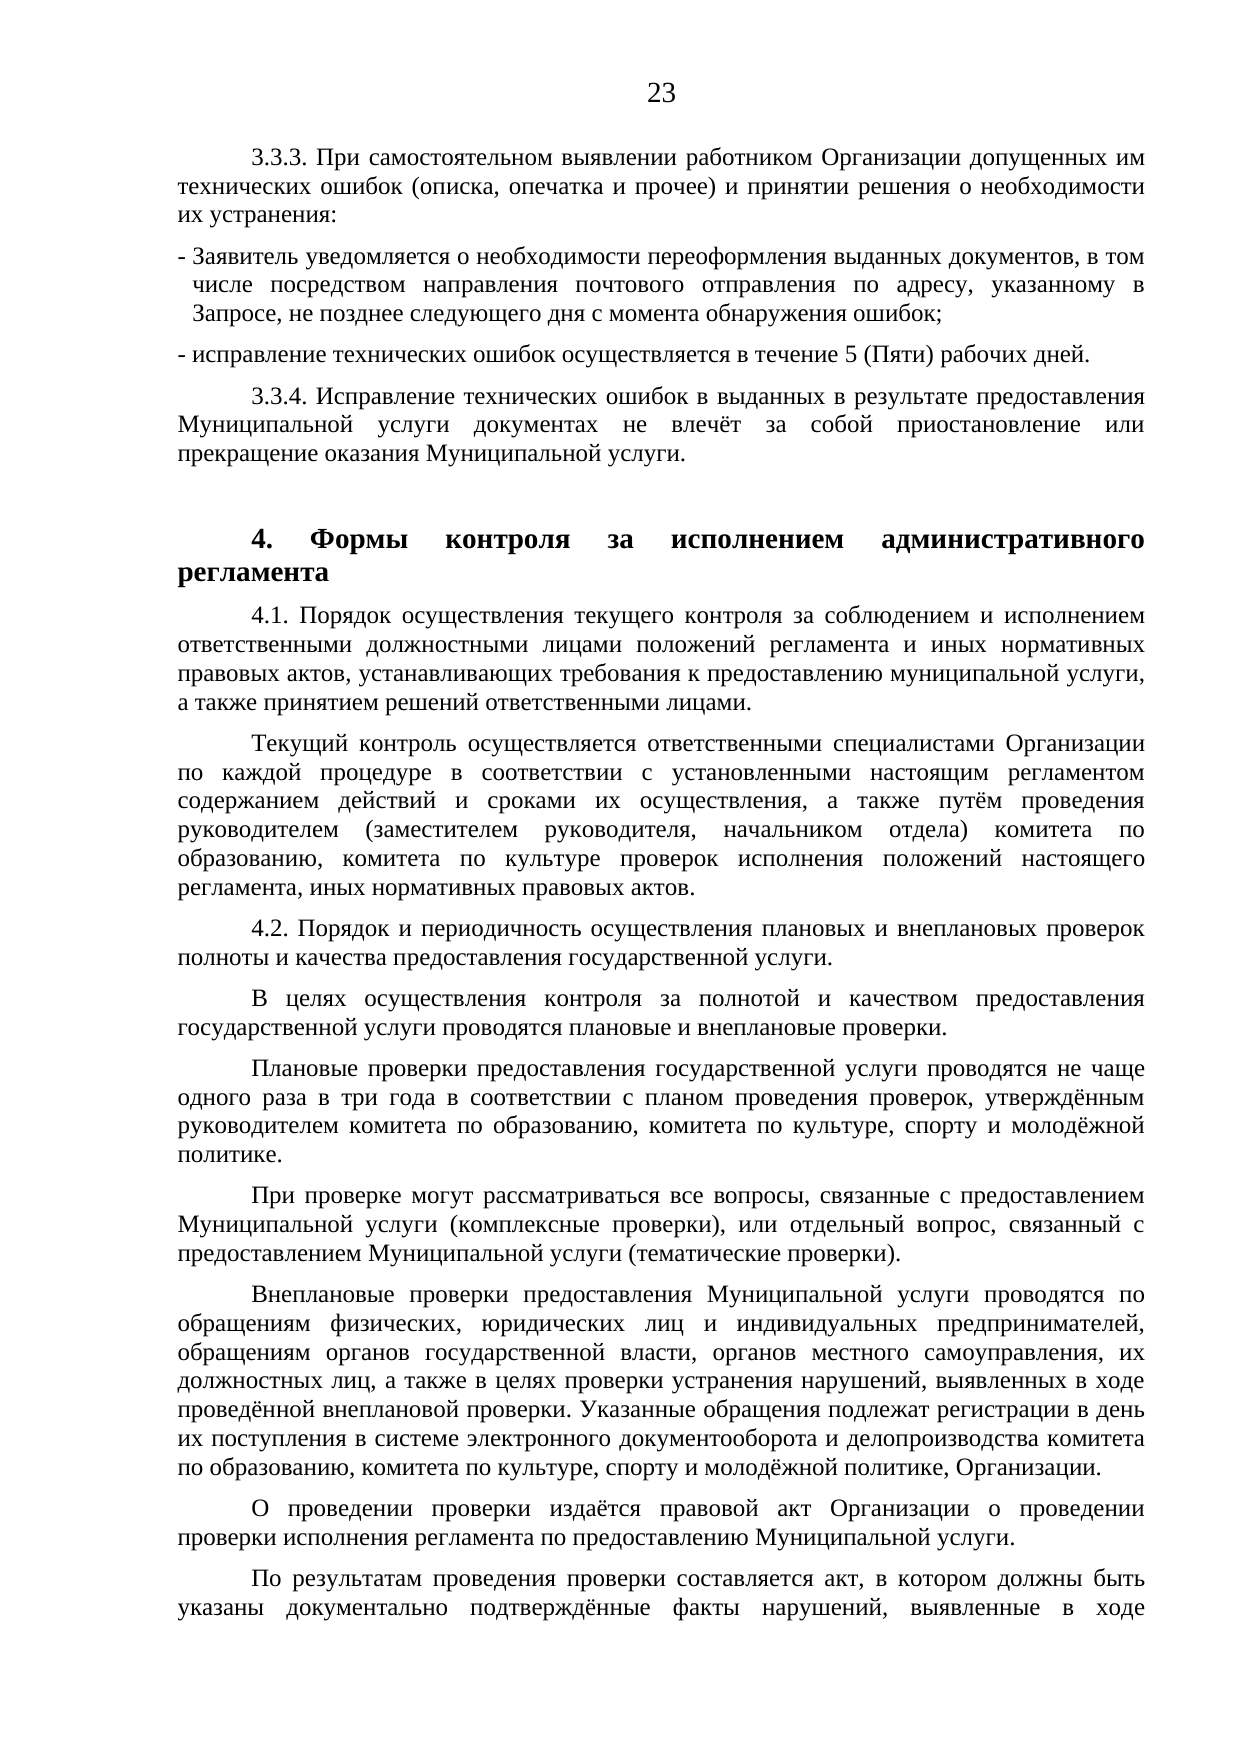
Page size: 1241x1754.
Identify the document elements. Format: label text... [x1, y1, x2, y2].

text При проверке могут рассматриваться все вопросы, связанные с предоставлением Муниципальной услуги (комплексные проверки), или отдельный вопрос, связанный с предоставлением Муниципальной услуги (тематические проверки). [177, 1180, 1146, 1267]
text Текущий контроль осуществляется ответственными специалистами Организации по каждой процедуре в соответствии с установленными настоящим регламентом содержанием действий и сроками их осуществления, а также путём проведения руководителем (заместителем руководителя, начальником отдела) комитета по образованию, комитета по культуре проверок исполнения положений настоящего регламента, иных нормативных правовых актов. [177, 728, 1146, 900]
text О проведении проверки издаётся правовой акт Организации о проведении проверки исполнения регламента по предоставлению Муниципальной услуги. [177, 1493, 1146, 1550]
list ‑ исправление технических ошибок осуществляется в течение 5 (Пяти) рабочих дней. [177, 339, 1146, 368]
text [177, 1563, 1146, 1620]
list 3.3.4. Исправление технических ошибок в выданных в результате предоставления Муниципальной услуги документах не влечёт за собой приостановление или прекращение оказания Муниципальной услуги. [177, 381, 1146, 467]
text 4. Формы контроля за исполнением административного регламента [177, 521, 1146, 588]
list ‑ Заявитель уведомляется о необходимости переоформления выданных документов, в том числе посредством направления почтового отправления по адресу, указанному в Запросе, не позднее следующего дня с момента обнаружения ошибок; [177, 241, 1146, 327]
list 4.1. Порядок осуществления текущего контроля за соблюдением и исполнением ответственными должностными лицами положений регламента и иных нормативных правовых актов, устанавливающих требования к предоставлению муниципальной услуги, а также принятием решений ответственными лицами. [177, 600, 1146, 715]
list 4.2. Порядок и периодичность осуществления плановых и внеплановых проверок полноты и качества предоставления государственной услуги. [177, 913, 1146, 970]
text В целях осуществления контроля за полнотой и качеством предоставления государственной услуги проводятся плановые и внеплановые проверки. [177, 983, 1146, 1040]
list 3.3.3. При самостоятельном выявлении работником Организации допущенных им технических ошибок (описка, опечатка и прочее) и принятии решения о необходимости их устранения: [177, 142, 1146, 228]
text Внеплановые проверки предоставления Муниципальной услуги проводятся по обращениям физических, юридических лиц и индивидуальных предпринимателей, обращениям органов государственной власти, органов местного самоуправления, их должностных лиц, а также в целях проверки устранения нарушений, выявленных в ходе проведённой внеплановой проверки. Указанные обращения подлежат регистрации в день их поступления в системе электронного документооборота и делопроизводства комитета по образованию, комитета по культуре, спорту и молодёжной политике, Организации. [177, 1279, 1146, 1480]
text Плановые проверки предоставления государственной услуги проводятся не чаще одного раза в три года в соответствии с планом проведения проверок, утверждённым руководителем комитета по образованию, комитета по культуре, спорту и молодёжной политике. [177, 1053, 1146, 1168]
